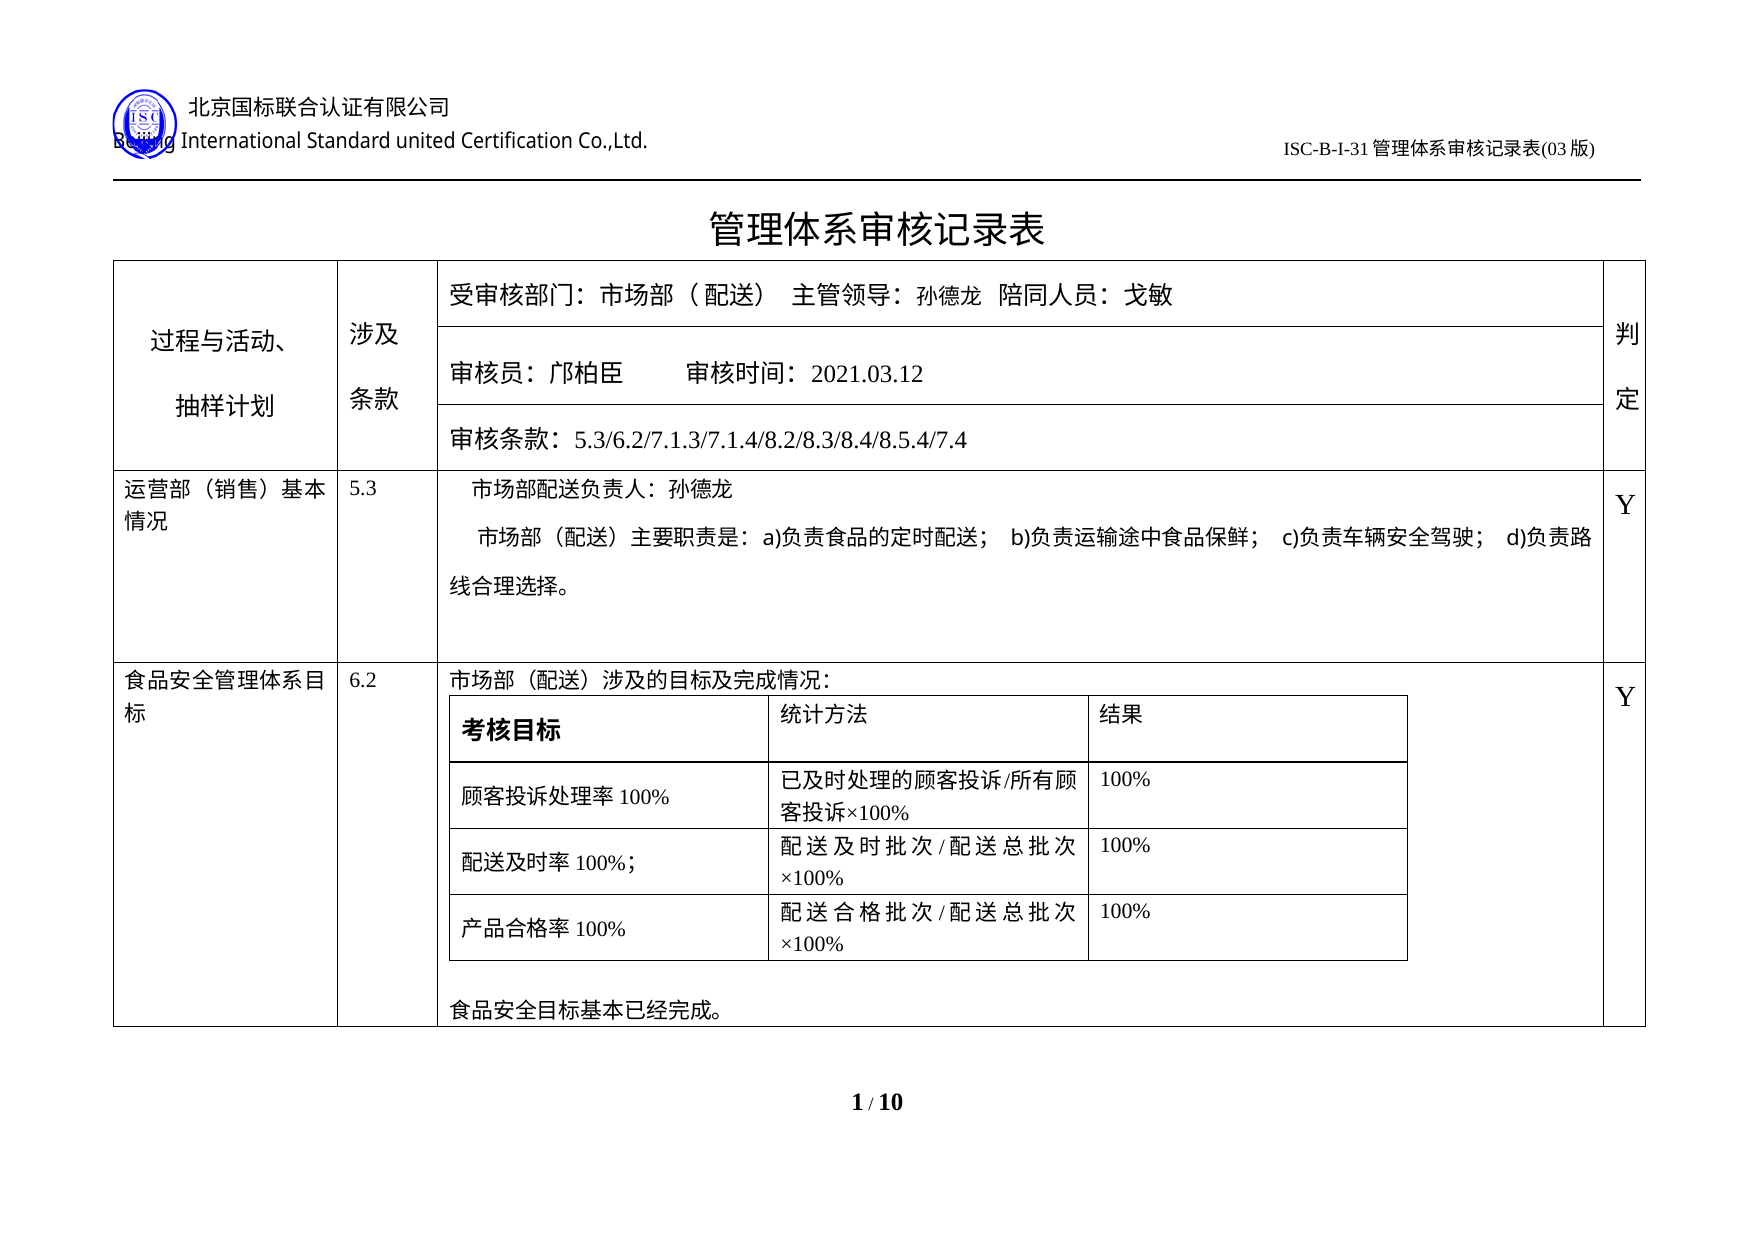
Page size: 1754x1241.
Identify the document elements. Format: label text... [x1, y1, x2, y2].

table_cell 审核员：邝柏臣 审核时间：2021.03.12 [438, 327, 1603, 404]
table_cell Y [1604, 663, 1645, 1026]
table_cell 市场部（配送）涉及的目标及完成情况： 食品安全目标基本已经完成。 [438, 663, 1603, 1026]
table_cell 运营部（销售）基本情况 [114, 471, 337, 662]
table_cell Y [1604, 471, 1645, 662]
table_header 涉及 条款 [338, 261, 437, 470]
table_cell 5.3 [338, 471, 437, 662]
table_cell 审核条款：5.3/6.2/7.1.3/7.1.4/8.2/8.3/8.4/8.5.4/7.4 [438, 405, 1603, 470]
table_cell 6.2 [338, 663, 437, 1026]
table_header 过程与活动、 抽样计划 [114, 261, 337, 470]
table_header 受审核部门：市场部（ 配送） 主管领导：孙德龙 陪同人员：戈敏 [438, 261, 1603, 326]
table_cell 市场部配送负责人：孙德龙 市场部（配送）主要职责是：a)负责食品的定时配送； b)负责运输途中食品保鲜； c)负责车辆安全驾驶； d)负责路线合理选择。 [438, 471, 1603, 662]
table_header 判定 [1604, 261, 1645, 470]
picture [112, 89, 180, 158]
text 管理体系审核记录表 [112, 195, 1641, 260]
table_cell 食品安全管理体系目标 [114, 663, 337, 1026]
